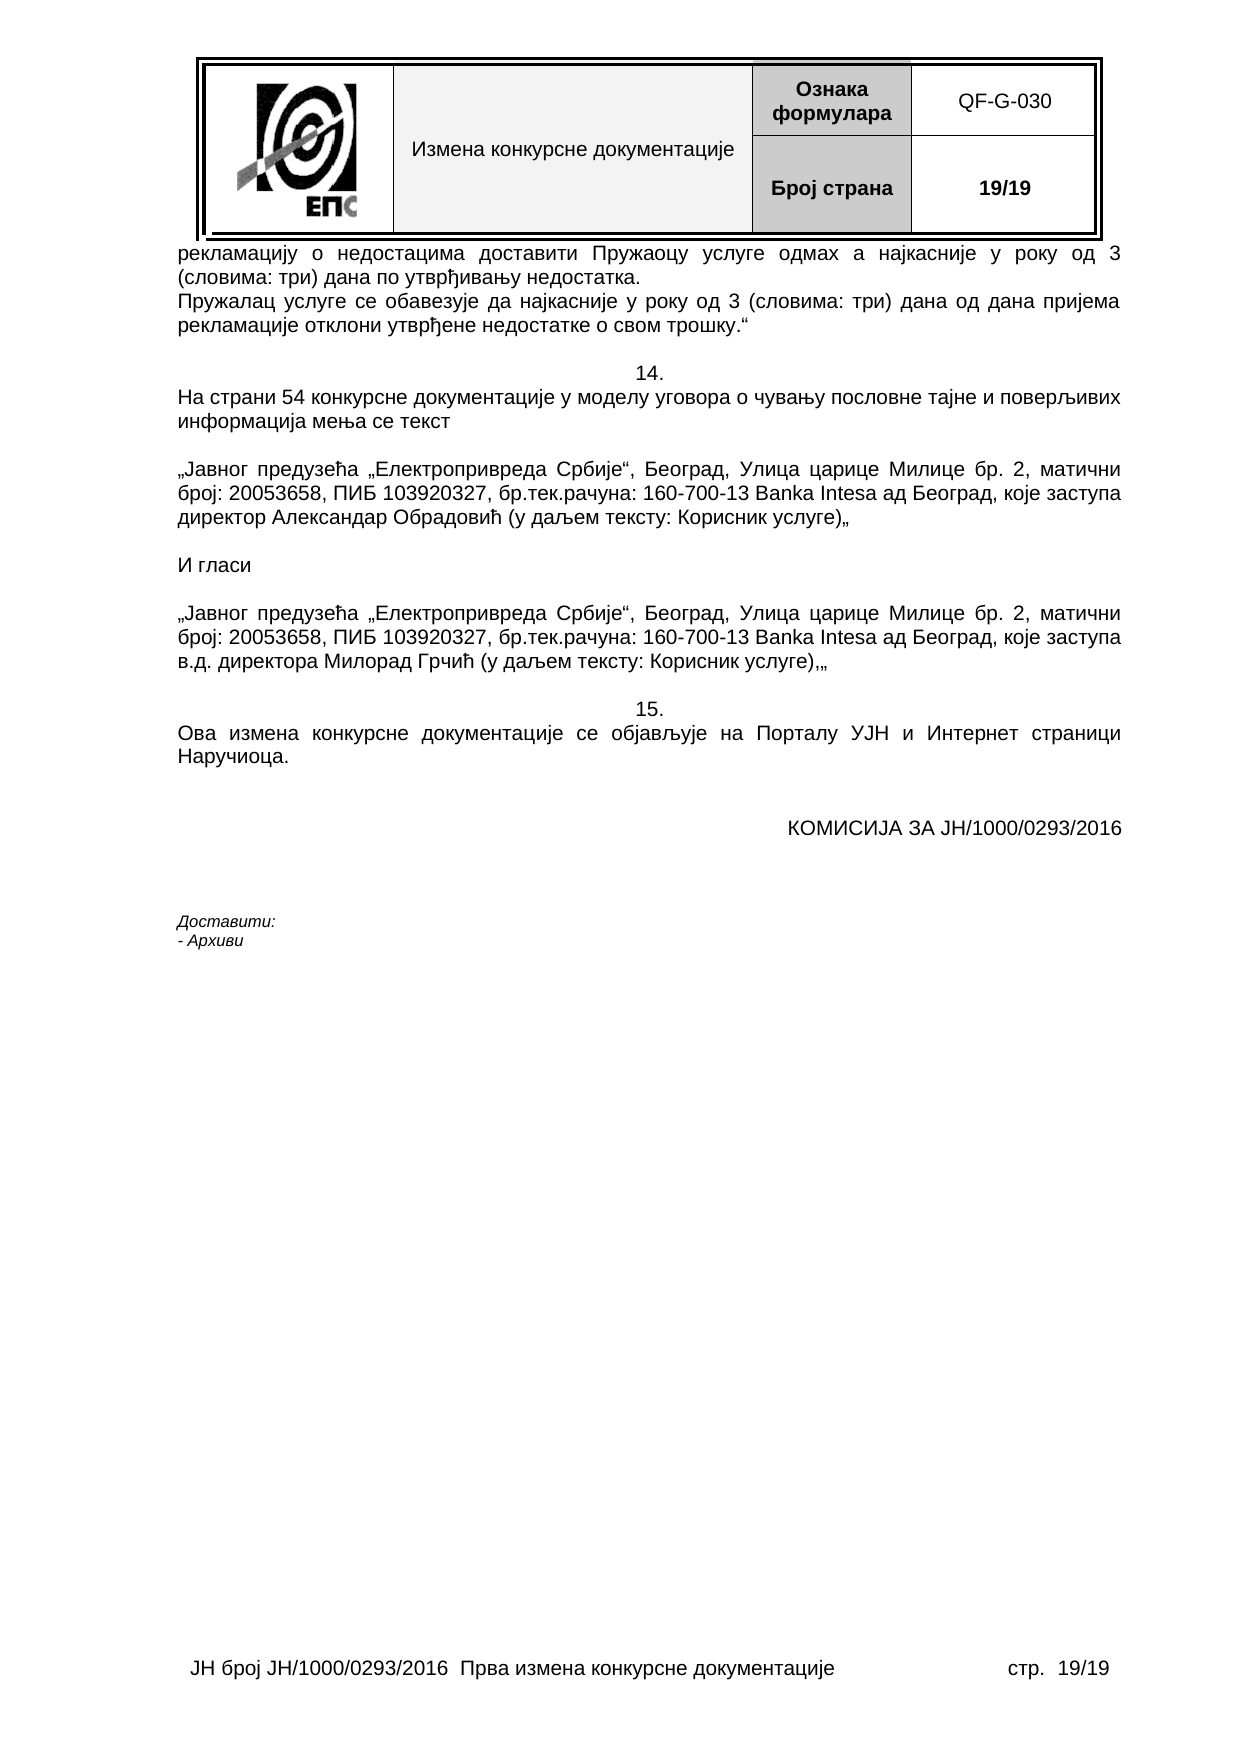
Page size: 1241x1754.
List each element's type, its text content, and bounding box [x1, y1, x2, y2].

text КОМИСИЈА ЗА ЈН/1000/0293/2016 [177, 816, 1122, 840]
text На страни 54 конкурсне документације у моделу уговора о чувању пословне тајне и поверљивих информација мења се текст [177, 385, 1122, 433]
text - Архиви [177, 931, 1122, 950]
text „Јавног предузећа „Електропривреда Србије“, Београд, Улица царице Милице бр. 2, матични број: 20053658, ПИБ 103920327, бр.тек.рачуна: 160-700-13 Banka Intesa ад Београд, које заступа в.д. директора Милорад Грчић (у даљем тексту: Корисник услуге),„ [177, 601, 1122, 672]
text „Јавног предузећа „Електропривреда Србије“, Београд, Улица царице Милице бр. 2, матични број: 20053658, ПИБ 103920327, бр.тек.рачуна: 160-700-13 Banka Intesa ад Београд, које заступа директор Александар Обрадовић (у даљем тексту: Корисник услуге)„ [177, 457, 1122, 529]
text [177, 148, 1122, 289]
text Доставити: [177, 912, 1122, 931]
text 14. [177, 361, 1122, 385]
text Пружалац услуге се обавезује да најкасније у року од 3 (словима: три) дана од дана пријема рекламације отклони утврђене недостатке о свом трошку.“ [177, 289, 1122, 337]
text Ова измена конкурсне документације се објављује на Порталу УЈН и Интернет страници Наручиоца. [177, 720, 1122, 768]
text И гласи [177, 553, 1122, 577]
text 15. [177, 696, 1122, 720]
